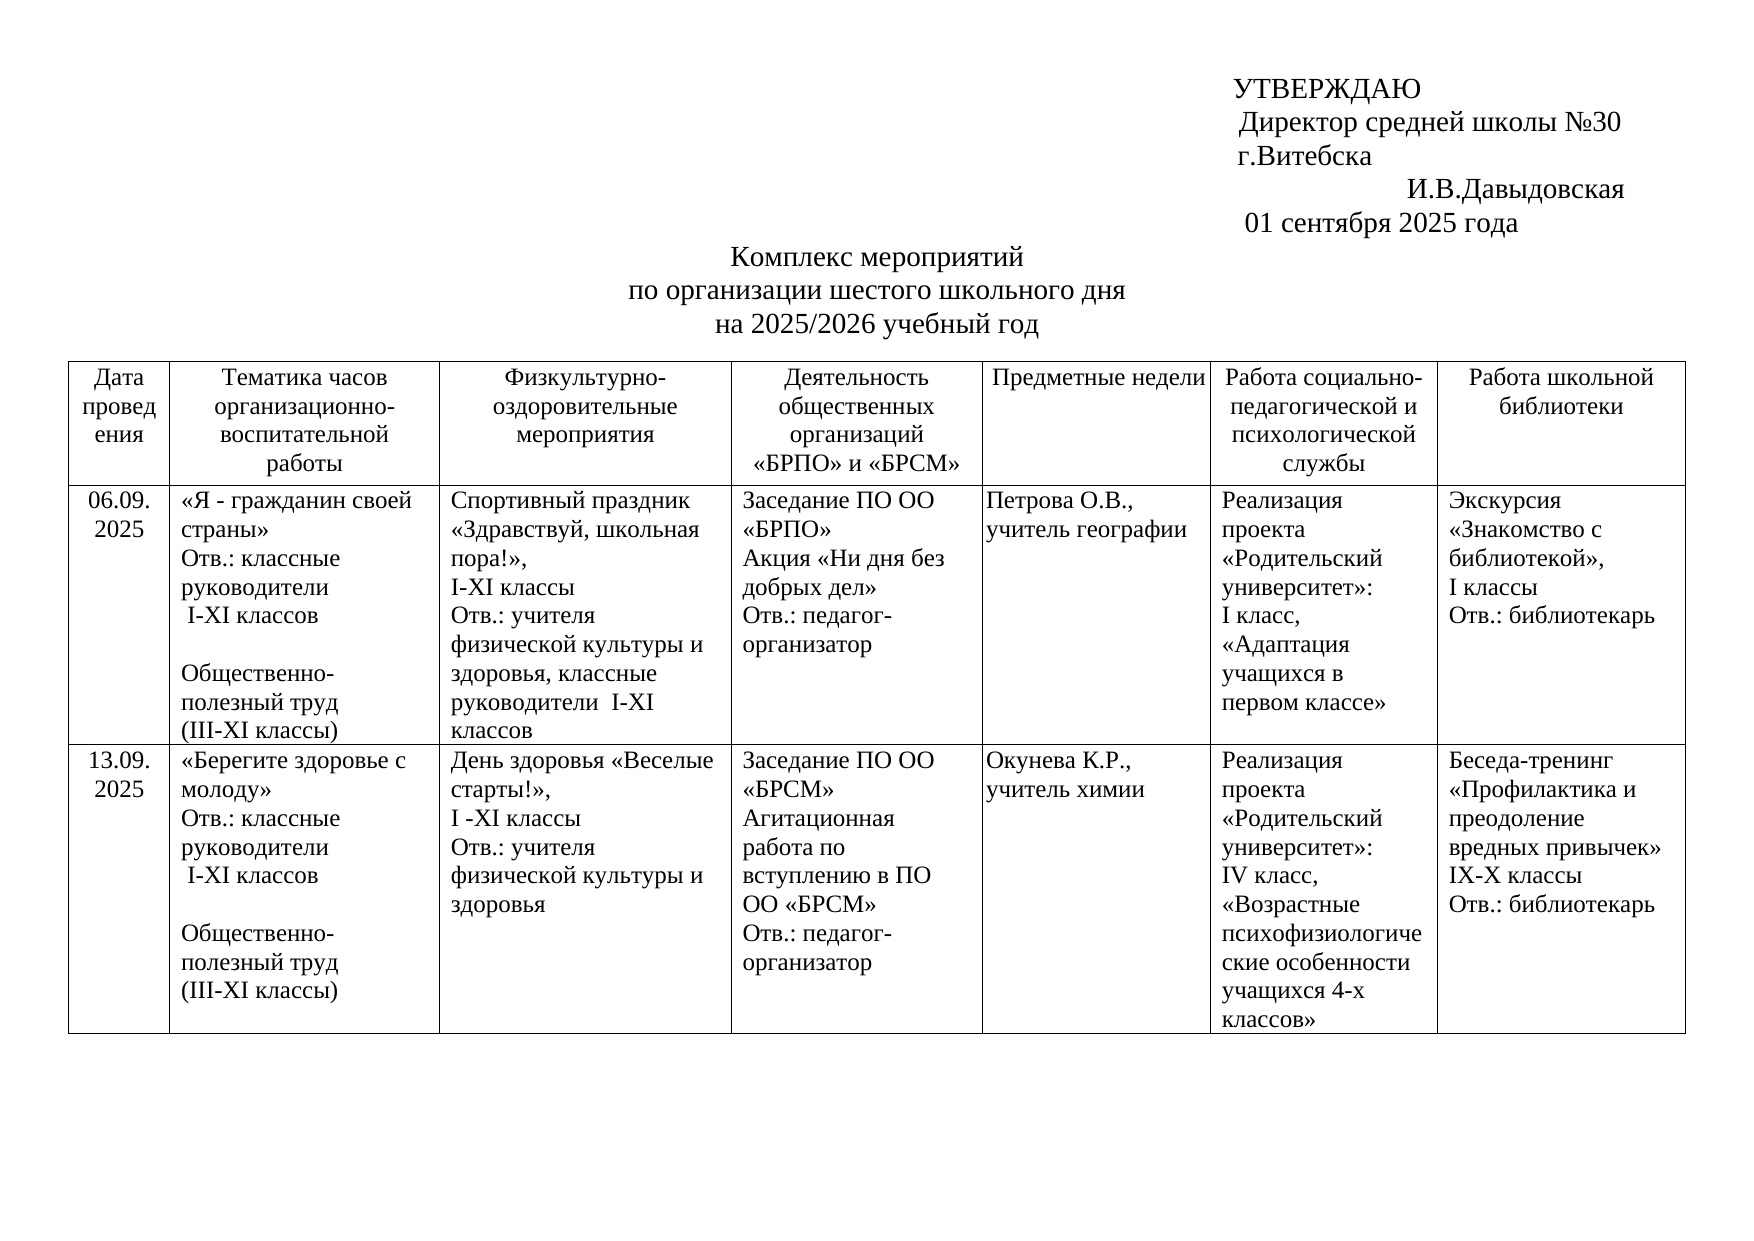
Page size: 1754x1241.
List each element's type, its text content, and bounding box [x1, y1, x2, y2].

text 01 сентября 2025 года [118, 205, 1636, 239]
table_cell Окунева К.Р., учитель химии [983, 745, 1210, 1033]
table_cell Беседа-тренинг «Профилактика и преодоление вредных привычек» IX-X классы Отв.: библиотекарь [1438, 745, 1685, 1033]
table_cell Реализация проекта «Родительский университет»: IV класс, «Возрастные психофизиологические особенности учащихся 4-х классов» [1211, 745, 1437, 1033]
table_header Тематика часов организационно-воспитательной работы [170, 362, 439, 484]
text Комплекс мероприятий [118, 239, 1636, 272]
table_header Дата проведения [69, 362, 169, 484]
text на 2025/2026 учебный год [118, 306, 1636, 339]
text УТВЕРЖДАЮ [118, 71, 1636, 104]
text Директор средней школы №30 [118, 104, 1636, 138]
table_header Деятельность общественных организаций «БРПО» и «БРСМ» [732, 362, 982, 484]
table_cell Заседание ПО ОО «БРСМ» Агитационная работа по вступлению в ПО ОО «БРСМ» Отв.: педагог-организатор [732, 745, 982, 1033]
table_header Физкультурно-оздоровительные мероприятия [440, 362, 731, 484]
table_cell Заседание ПО ОО «БРПО» Акция «Ни дня без добрых дел» Отв.: педагог-организатор [732, 486, 982, 744]
text по организации шестого школьного дня [118, 272, 1636, 306]
table_cell День здоровья «Веселые старты!», I -XI классы Отв.: учителя физической культуры и здоровья [440, 745, 731, 1033]
table_cell Реализация проекта «Родительский университет»: I класс, «Адаптация учащихся в первом классе» [1211, 486, 1437, 744]
text И.В.Давыдовская [1151, 172, 1636, 205]
text г.Витебска [1003, 138, 1636, 172]
table_cell Экскурсия «Знакомство с библиотекой», I классы Отв.: библиотекарь [1438, 486, 1685, 744]
table_header Предметные недели [983, 362, 1210, 484]
table_header Работа социально-педагогической и психологической службы [1211, 362, 1437, 484]
table_cell Петрова О.В., учитель географии [983, 486, 1210, 744]
table_cell 06.09. 2025 [69, 486, 169, 744]
table_header Работа школьной библиотеки [1438, 362, 1685, 484]
table_cell 13.09. 2025 [69, 745, 169, 1033]
table_cell Спортивный праздник «Здравствуй, школьная пора!», I-XI классы Отв.: учителя физической культуры и здоровья, классные руководители I-XI классов [440, 486, 731, 744]
table_cell «Я - гражданин своей страны» Отв.: классные руководители I-XI классов Общественно-полезный труд (III-XI классы) [170, 486, 439, 744]
table_cell «Берегите здоровье с молоду» Отв.: классные руководители I-XI классов Общественно-полезный труд (III-XI классы) [170, 745, 439, 1033]
